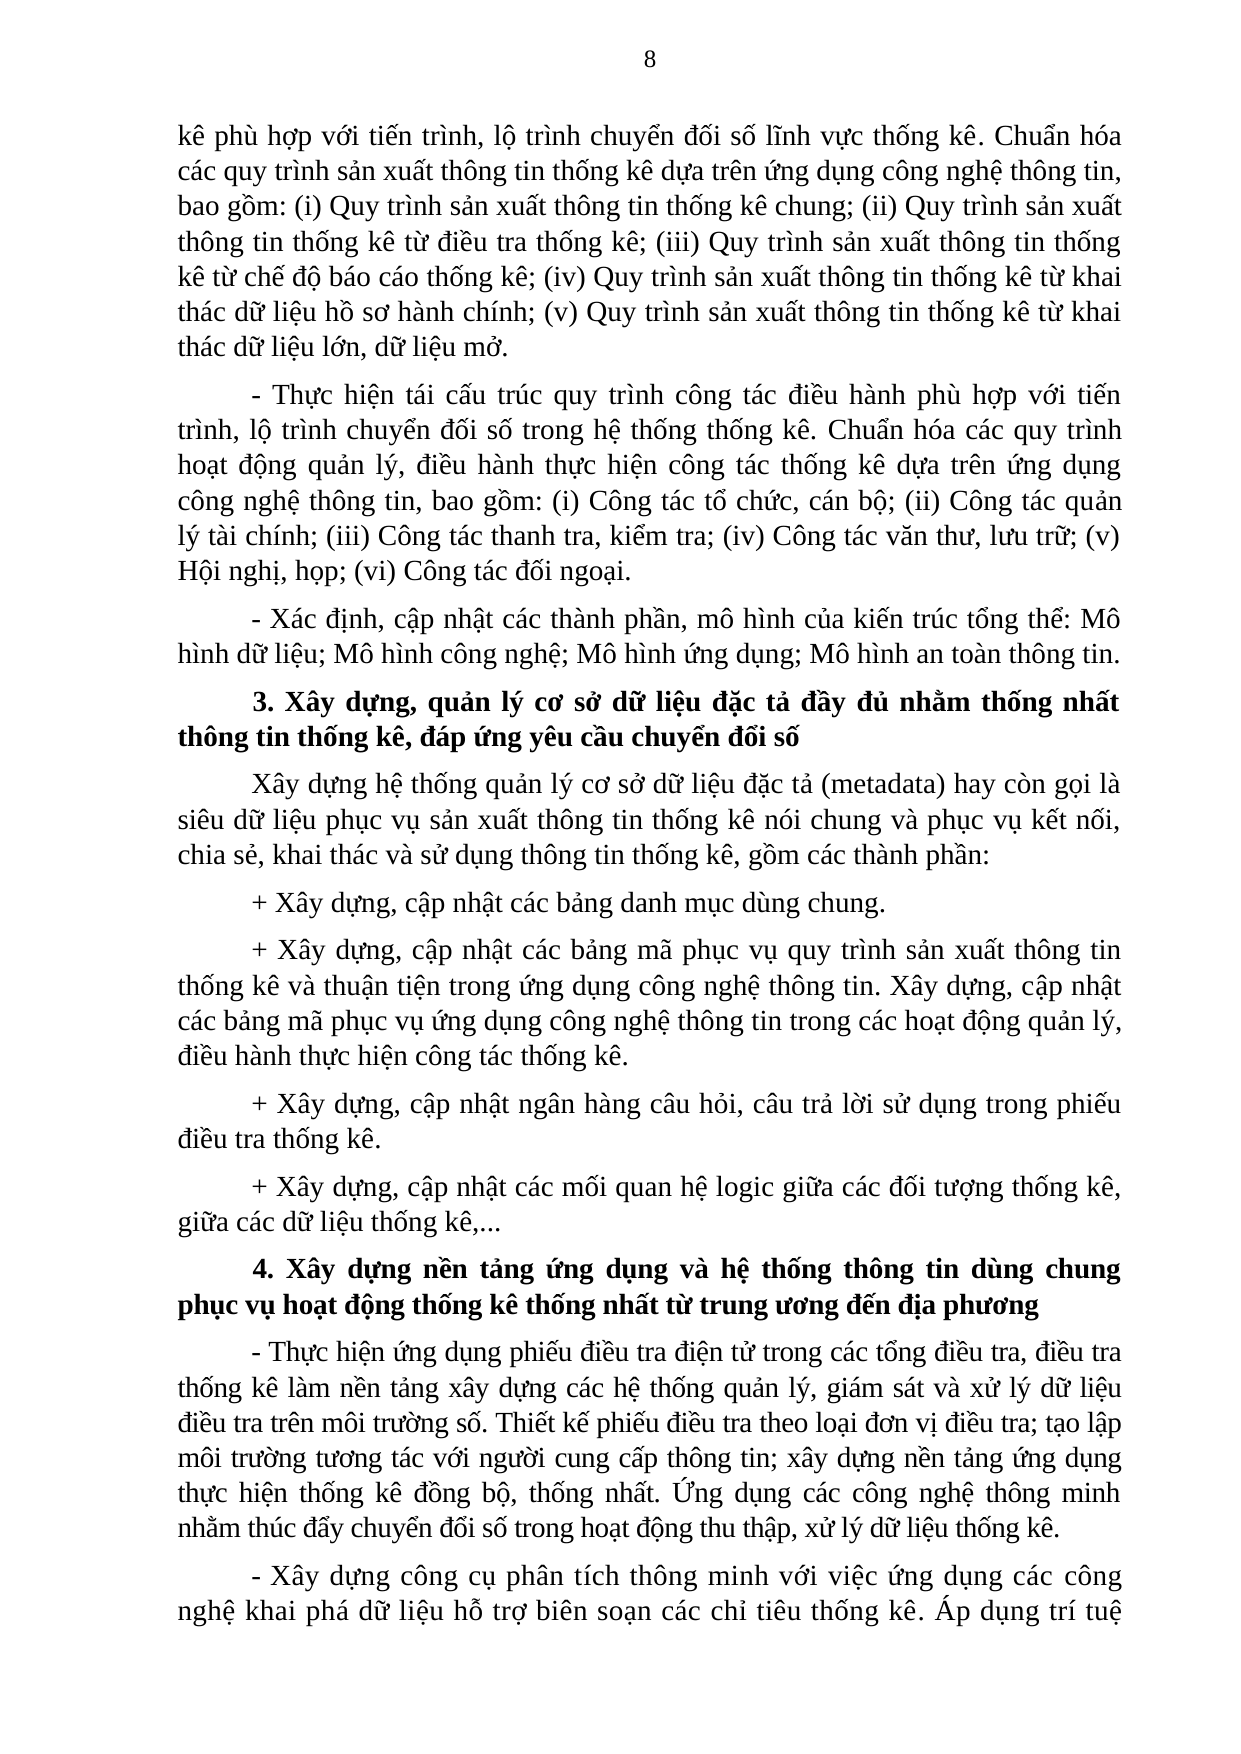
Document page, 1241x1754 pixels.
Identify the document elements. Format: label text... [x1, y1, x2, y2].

text - Thực hiện tái cấu trúc quy trình công tác điều hành phù hợp với tiến trình, lộ trình chuyển đối số trong hệ thống thống kê. Chuẩn hóa các quy trình hoạt động quản lý, điều hành thực hiện công tác thống kê dựa trên ứng dụng công nghệ thông tin, bao gồm: (i) Công tác tổ chức, cán bộ; (ii) Công tác quản lý tài chính; (iii) Công tác thanh tra, kiểm tra; (iv) Công tác văn thư, lưu trữ; (v) Hội nghị, họp; (vi) Công tác đối ngoại. [177, 377, 1122, 587]
text 3. Xây dựng, quản lý cơ sở dữ liệu đặc tả đầy đủ nhằm thống nhất thông tin thống kê, đáp ứng yêu cầu chuyển đổi số [177, 684, 1122, 752]
text + Xây dựng, cập nhật các bảng danh mục dùng chung. [177, 885, 1122, 918]
text Xây dựng hệ thống quản lý cơ sở dữ liệu đặc tả (metadata) hay còn gọi là siêu dữ liệu phục vụ sản xuất thông tin thống kê nói chung và phục vụ kết nối, chia sẻ, khai thác và sử dụng thông tin thống kê, gồm các thành phần: [177, 767, 1122, 871]
text + Xây dựng, cập nhật ngân hàng câu hỏi, câu trả lời sử dụng trong phiếu điều tra thống kê. [177, 1086, 1122, 1154]
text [177, 1558, 1122, 1627]
text 4. Xây dựng nền tảng ứng dụng và hệ thống thông tin dùng chung phục vụ hoạt động thống kê thống nhất từ trung ương đến địa phương [177, 1252, 1122, 1320]
text - Thực hiện ứng dụng phiếu điều tra điện tử trong các tổng điều tra, điều tra thống kê làm nền tảng xây dựng các hệ thống quản lý, giám sát và xử lý dữ liệu điều tra trên môi trường số. Thiết kế phiếu điều tra theo loại đơn vị điều tra; tạo lập môi trường tương tác với người cung cấp thông tin; xây dựng nền tảng ứng dụng thực hiện thống kê đồng bộ, thống nhất. Ứng dụng các công nghệ thông minh nhằm thúc đẩy chuyển đổi số trong hoạt động thu thập, xử lý dữ liệu thống kê. [177, 1334, 1122, 1544]
text + Xây dựng, cập nhật các bảng mã phục vụ quy trình sản xuất thông tin thống kê và thuận tiện trong ứng dụng công nghệ thông tin. Xây dựng, cập nhật các bảng mã phục vụ ứng dụng công nghệ thông tin trong các hoạt động quản lý, điều hành thực hiện công tác thống kê. [177, 932, 1122, 1072]
text - Xác định, cập nhật các thành phần, mô hình của kiến trúc tổng thể: Mô hình dữ liệu; Mô hình công nghệ; Mô hình ứng dụng; Mô hình an toàn thông tin. [177, 601, 1122, 669]
text + Xây dựng, cập nhật các mối quan hệ logic giữa các đối tượng thống kê, giữa các dữ liệu thống kê,... [177, 1169, 1122, 1237]
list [177, 118, 1122, 363]
